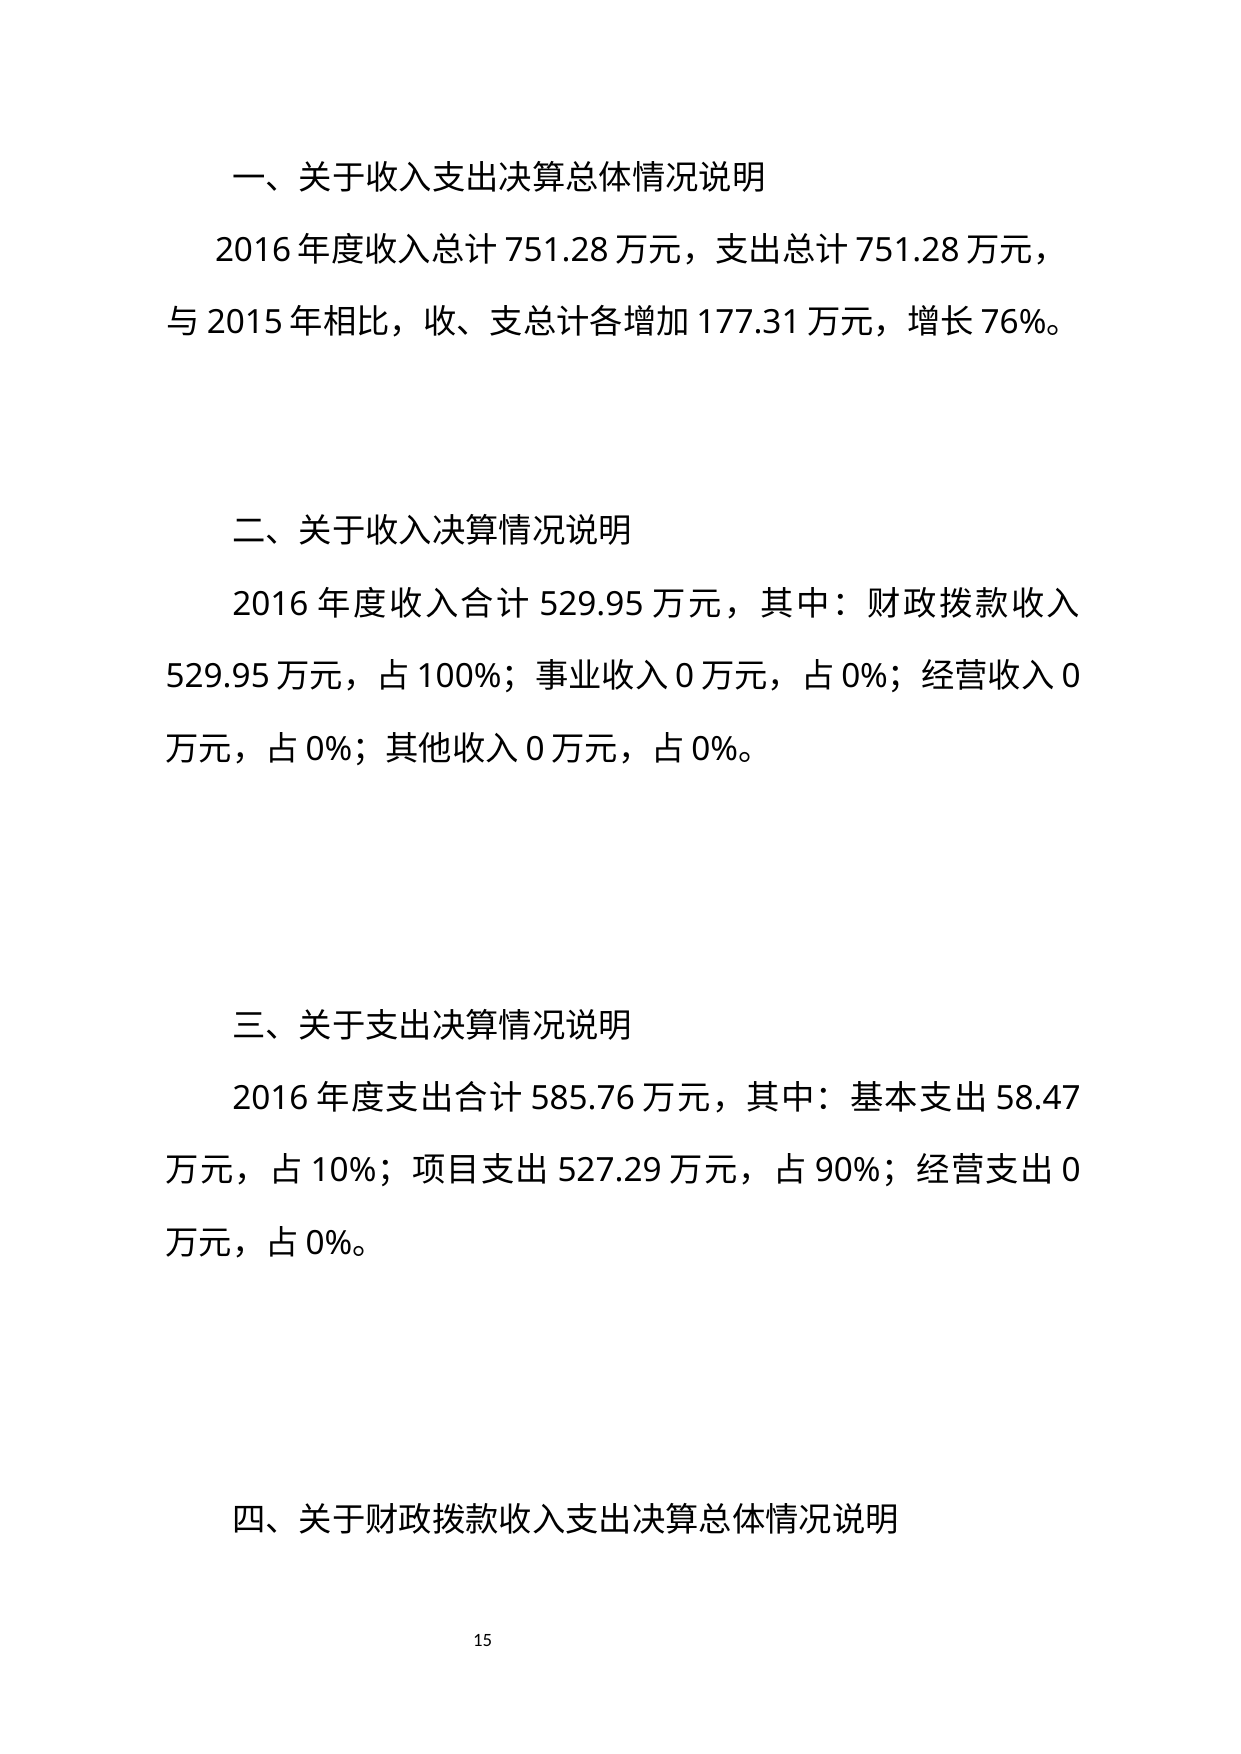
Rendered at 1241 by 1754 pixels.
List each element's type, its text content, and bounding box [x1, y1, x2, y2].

list 关于财政拨款收入支出决算总体情况说明 [165, 1493, 1081, 1541]
text 2016年度支出合计585.76万元，其中：基本支出58.47万元，占10%；项目支出527.29万元，占90%；经营支出0万元，占0%。 [165, 1071, 1081, 1264]
list 关于收入决算情况说明 [165, 504, 1081, 552]
text 2016年度收入总计751.28万元，支出总计751.28万元，与2015年相比，收、支总计各增加177.31万元，增长76%。 [165, 223, 1081, 344]
list 关于支出决算情况说明 [165, 998, 1081, 1047]
text 2016年度收入合计529.95万元，其中：财政拨款收入529.95万元，占100%；事业收入0万元，占0%；经营收入0万元，占0%；其他收入0万元，占0%。 [165, 576, 1081, 770]
list 关于收入支出决算总体情况说明 [165, 151, 1081, 199]
